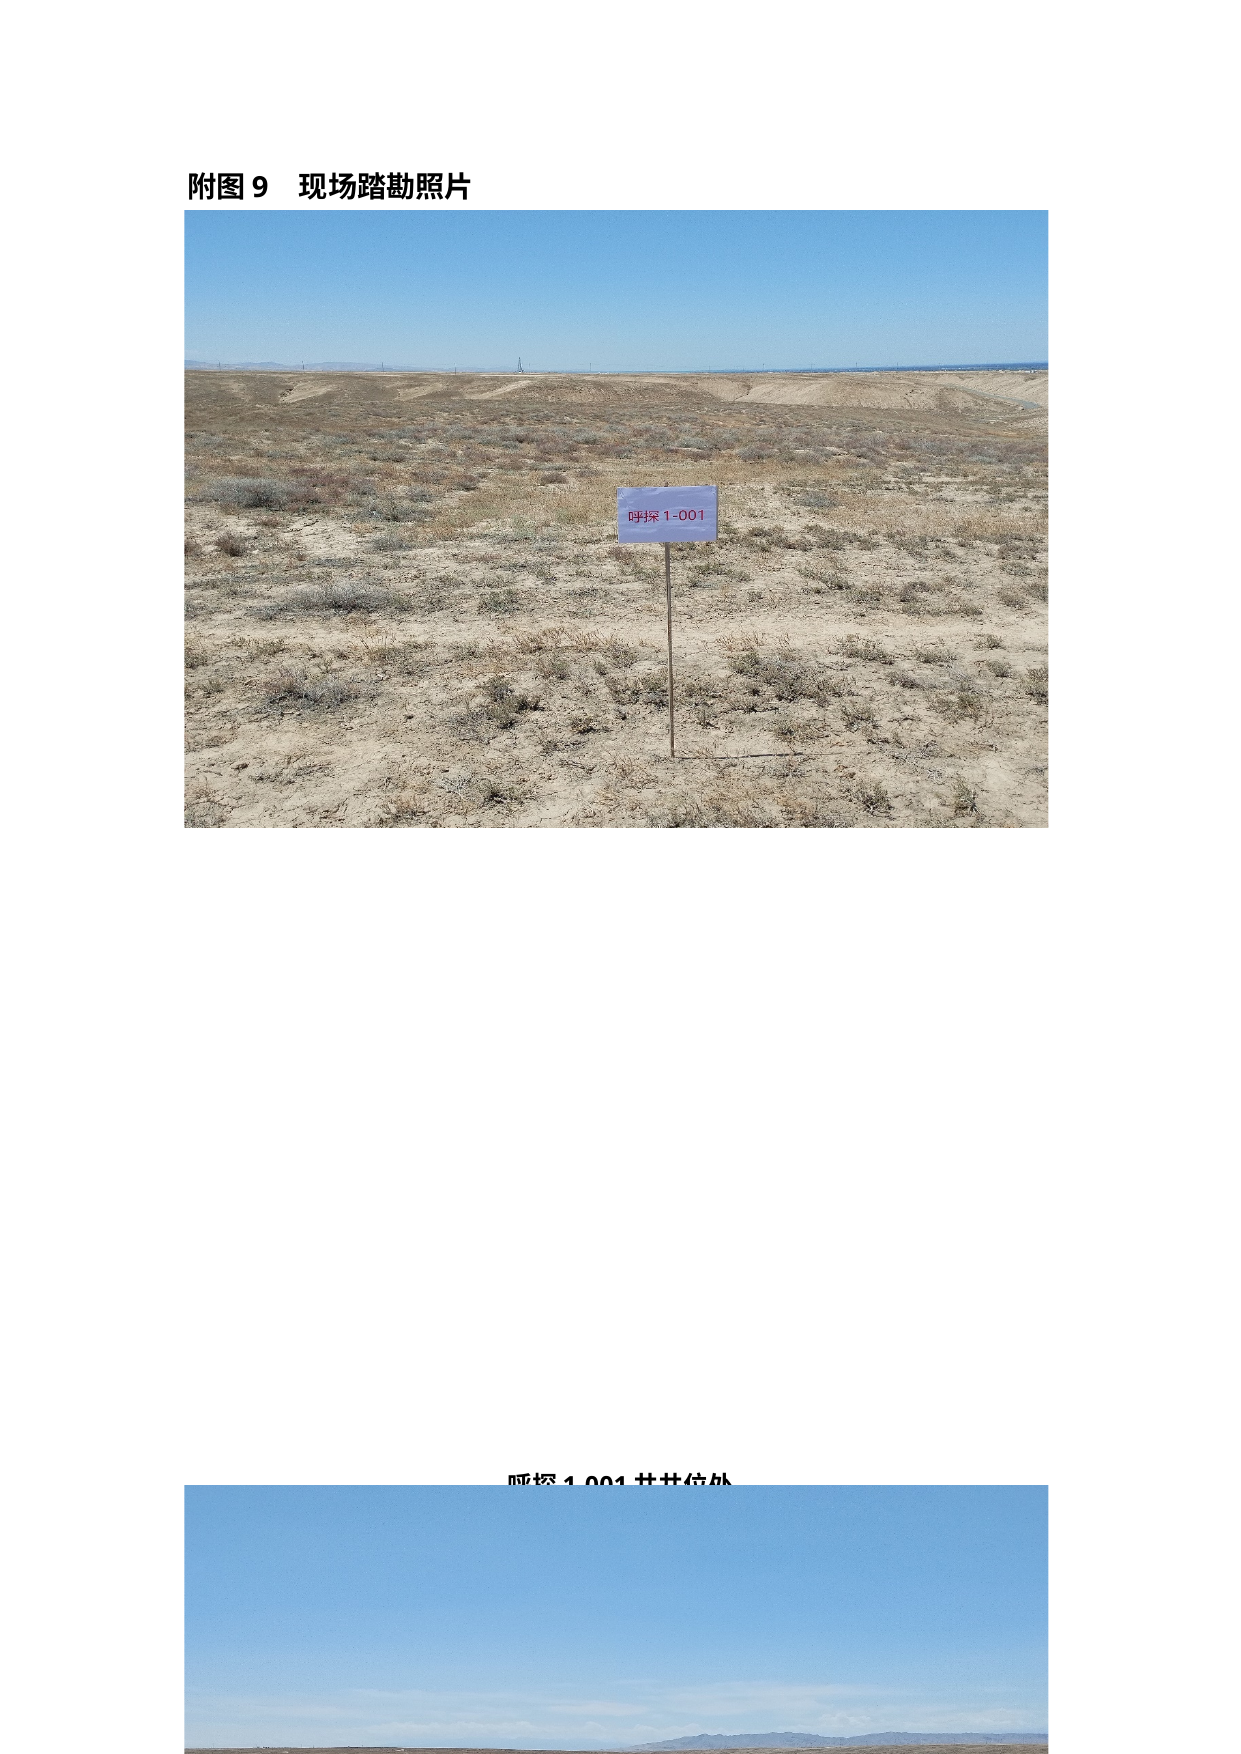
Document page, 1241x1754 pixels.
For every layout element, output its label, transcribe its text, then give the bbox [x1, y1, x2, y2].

picture [184, 210, 1049, 828]
text 呼探1-001井井位处 [187, 1450, 1053, 1518]
picture [184, 1485, 1049, 1754]
subtitle 附图9 现场踏勘照片 [187, 164, 1053, 206]
